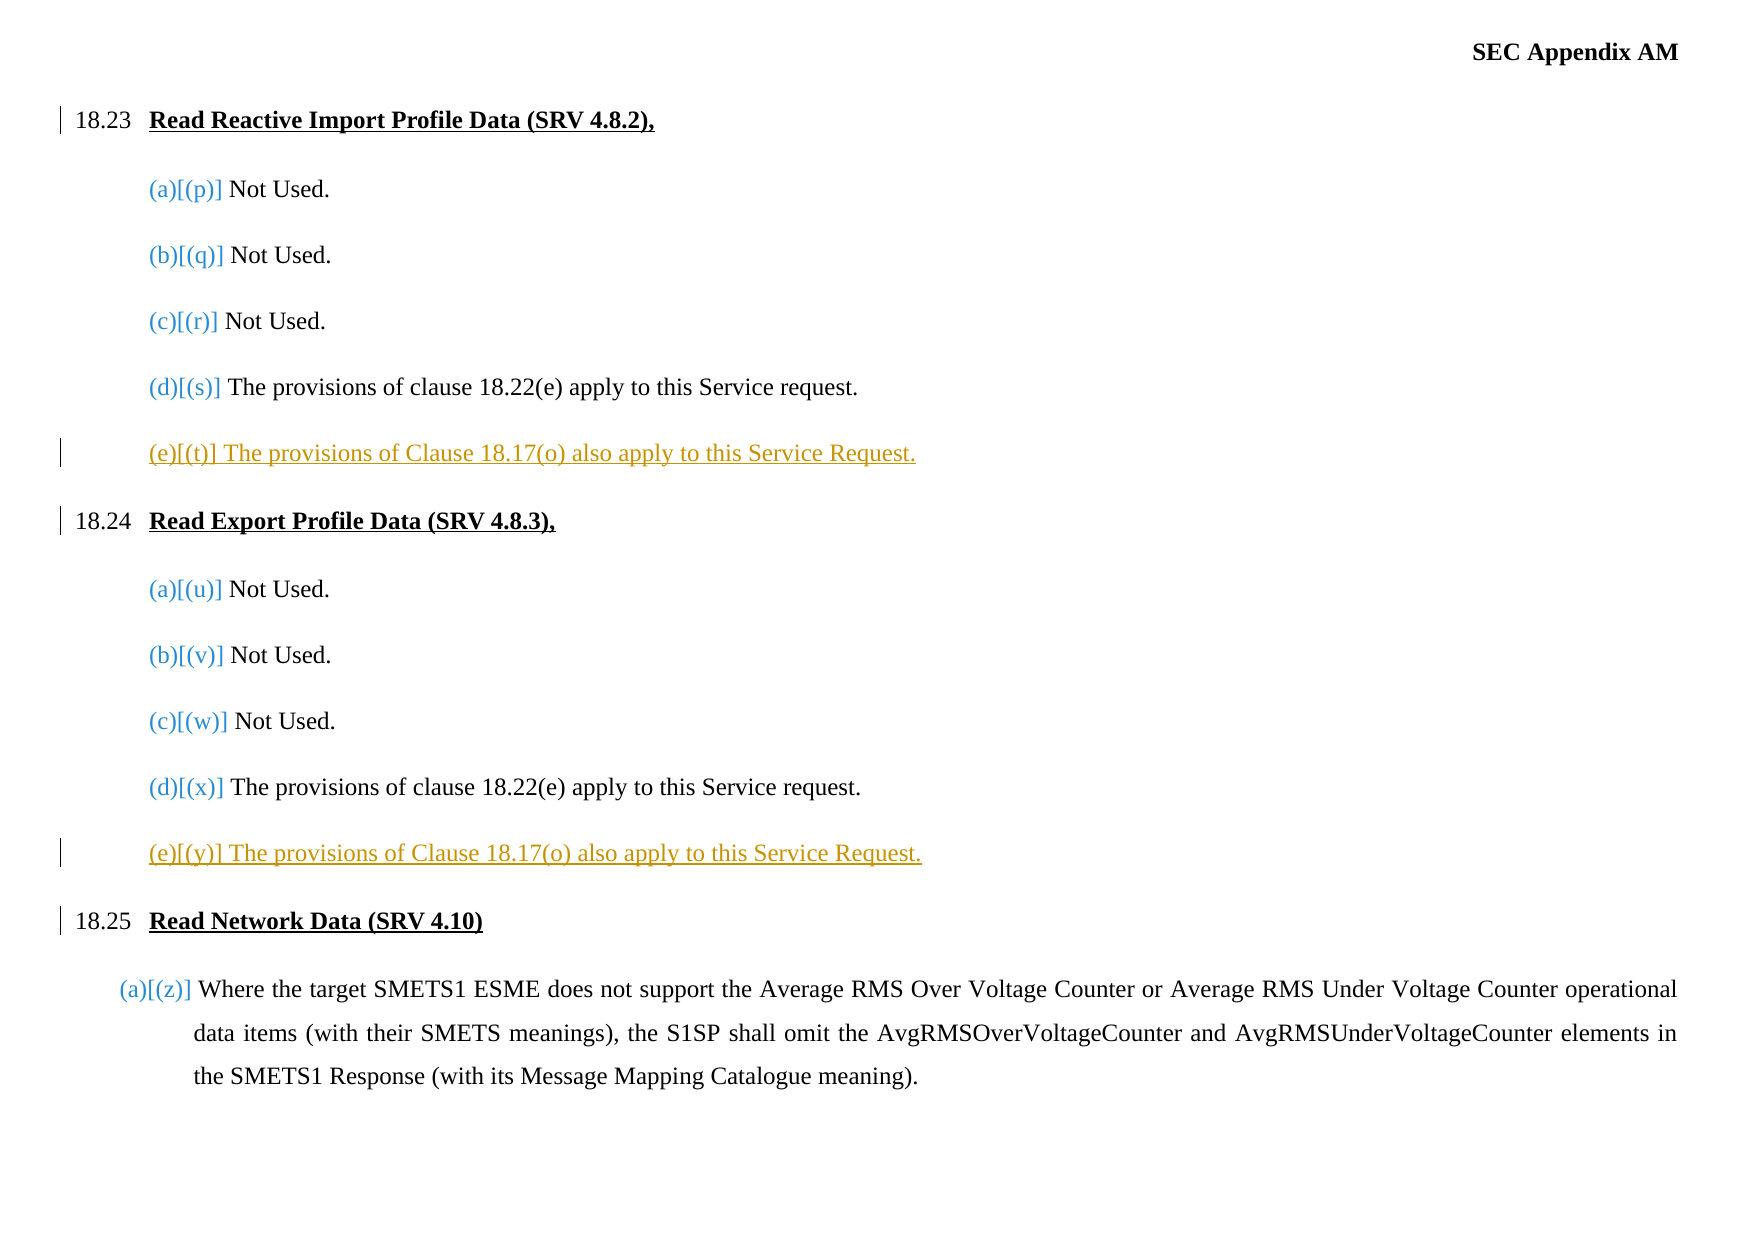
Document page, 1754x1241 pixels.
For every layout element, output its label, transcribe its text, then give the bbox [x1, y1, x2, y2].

subtitle Not Used. [149, 640, 1679, 669]
subtitle Read Network Data (SRV 4.10) [75, 906, 1679, 935]
subtitle Not Used. [149, 174, 1679, 202]
subtitle Read Export Profile Data (SRV 4.8.3), [75, 506, 1679, 535]
subtitle The provisions of clause 18.22(e) apply to this Service request. [149, 372, 1679, 401]
subtitle Not Used. [149, 240, 1679, 268]
subtitle Read Reactive Import Profile Data (SRV 4.8.2), [75, 106, 1679, 134]
subtitle The provisions of clause 18.22(e) apply to this Service request. [149, 772, 1679, 801]
subtitle Not Used. [149, 306, 1679, 334]
subtitle Where the target SMETS1 ESME does not support the Average RMS Over Voltage Counter or Average RMS Under Voltage Counter operational data items (with their SMETS meanings), the S1SP shall omit the AvgRMSOverVoltageCounter and AvgRMSUnderVoltageCounter elements in the SMETS1 Response (with its Message Mapping Catalogue meaning). [119, 974, 1679, 1089]
subtitle Not Used. [149, 706, 1679, 735]
subtitle Not Used. [149, 574, 1679, 603]
